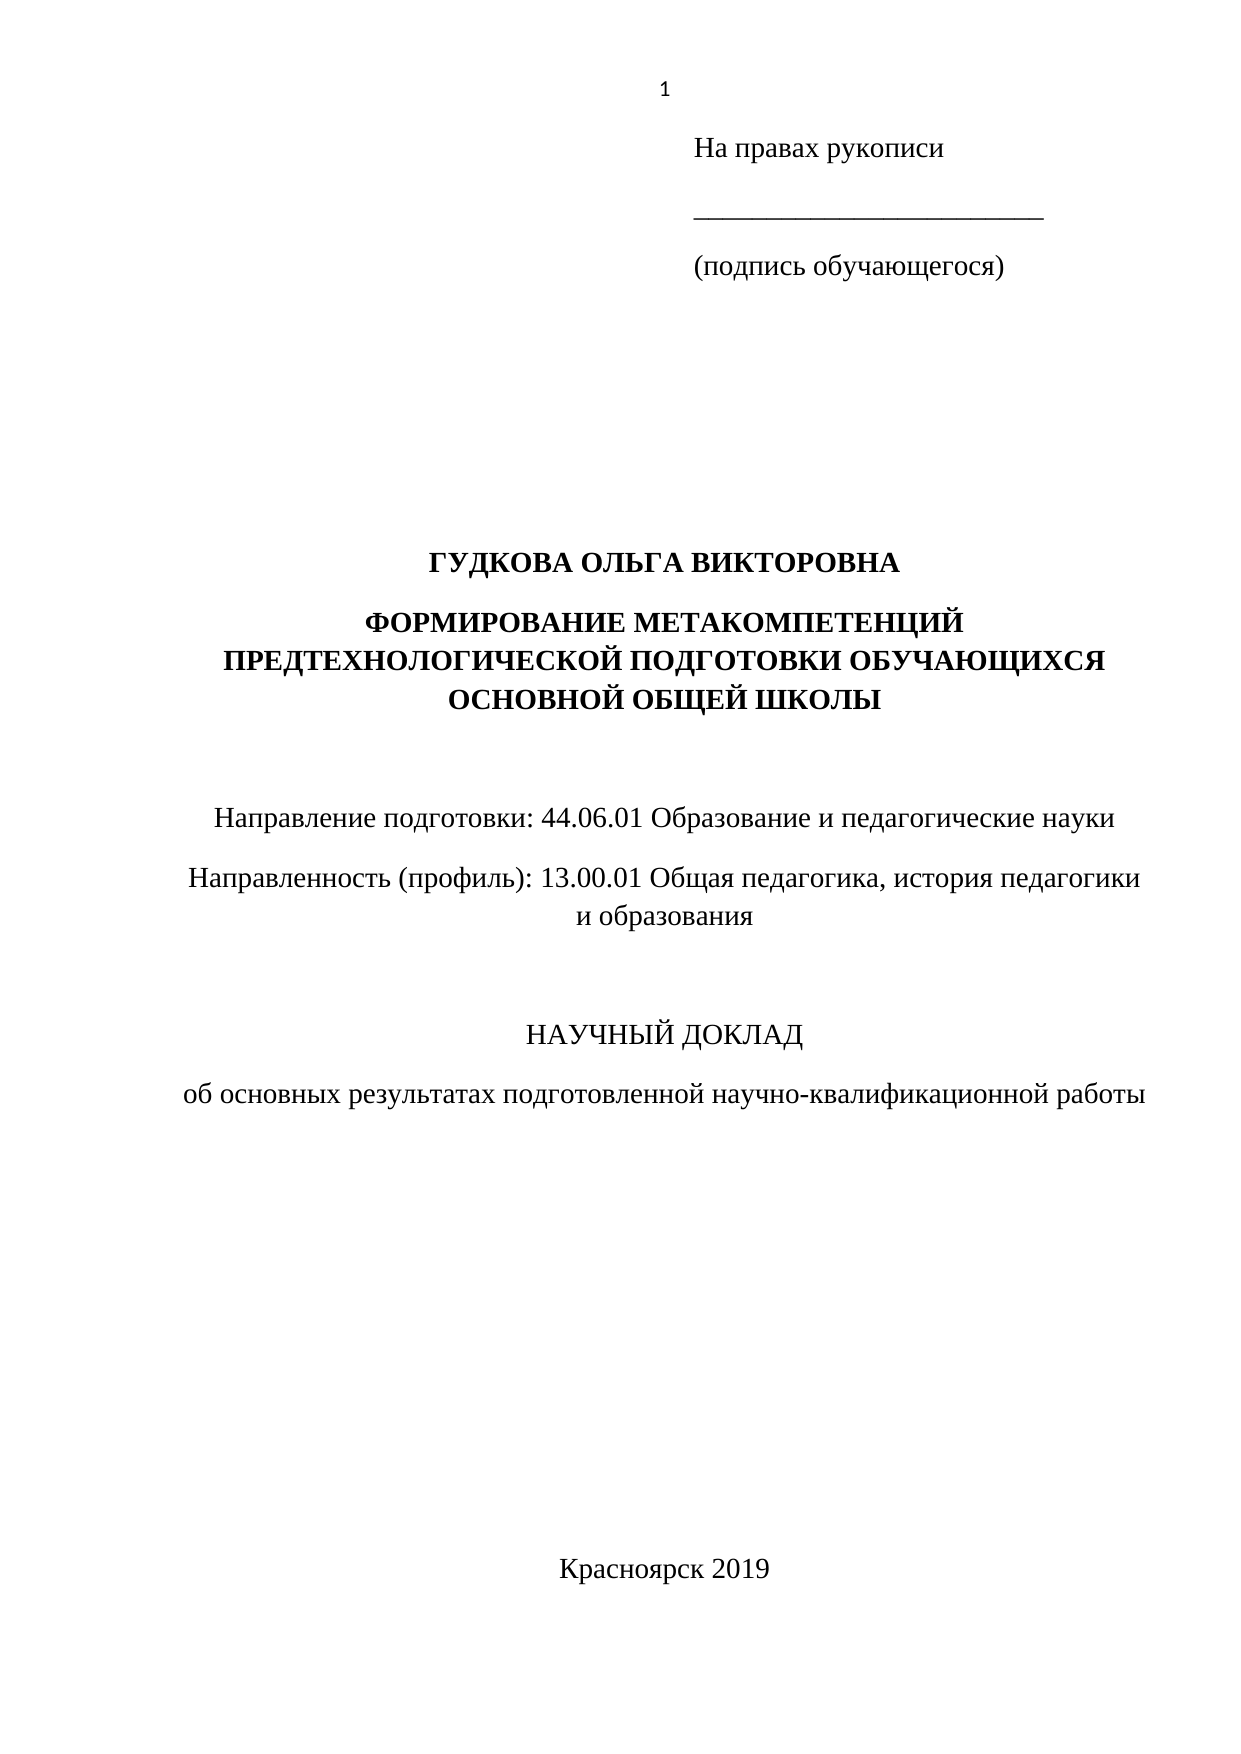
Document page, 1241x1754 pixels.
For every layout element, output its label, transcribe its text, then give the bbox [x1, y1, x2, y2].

text Направление подготовки: 44.06.01 Образование и педагогические науки [177, 801, 1152, 834]
text ФОРМИРОВАНИЕ МЕТАКОМПЕТЕНЦИЙ ПРЕДТЕХНОЛОГИЧЕСКОЙ ПОДГОТОВКИ ОБУЧАЮЩИХСЯ ОСНОВНОЙ ОБЩЕЙ ШКОЛЫ [177, 605, 1152, 715]
text ________________________ [177, 189, 1152, 223]
text Красноярск 2019 [177, 1552, 1152, 1585]
text ГУДКОВА ОЛЬГА ВИКТОРОВНА [177, 545, 1152, 579]
text (подпись обучающегося) [177, 248, 1152, 282]
text На правах рукописи [177, 130, 1152, 163]
text об основных результатах подготовленной научно-квалификационной работы [177, 1077, 1152, 1110]
text НАУЧНЫЙ ДОКЛАД [177, 1017, 1152, 1051]
text Направленность (профиль): 13.00.01 Общая педагогика, история педагогики и образования [177, 860, 1152, 932]
